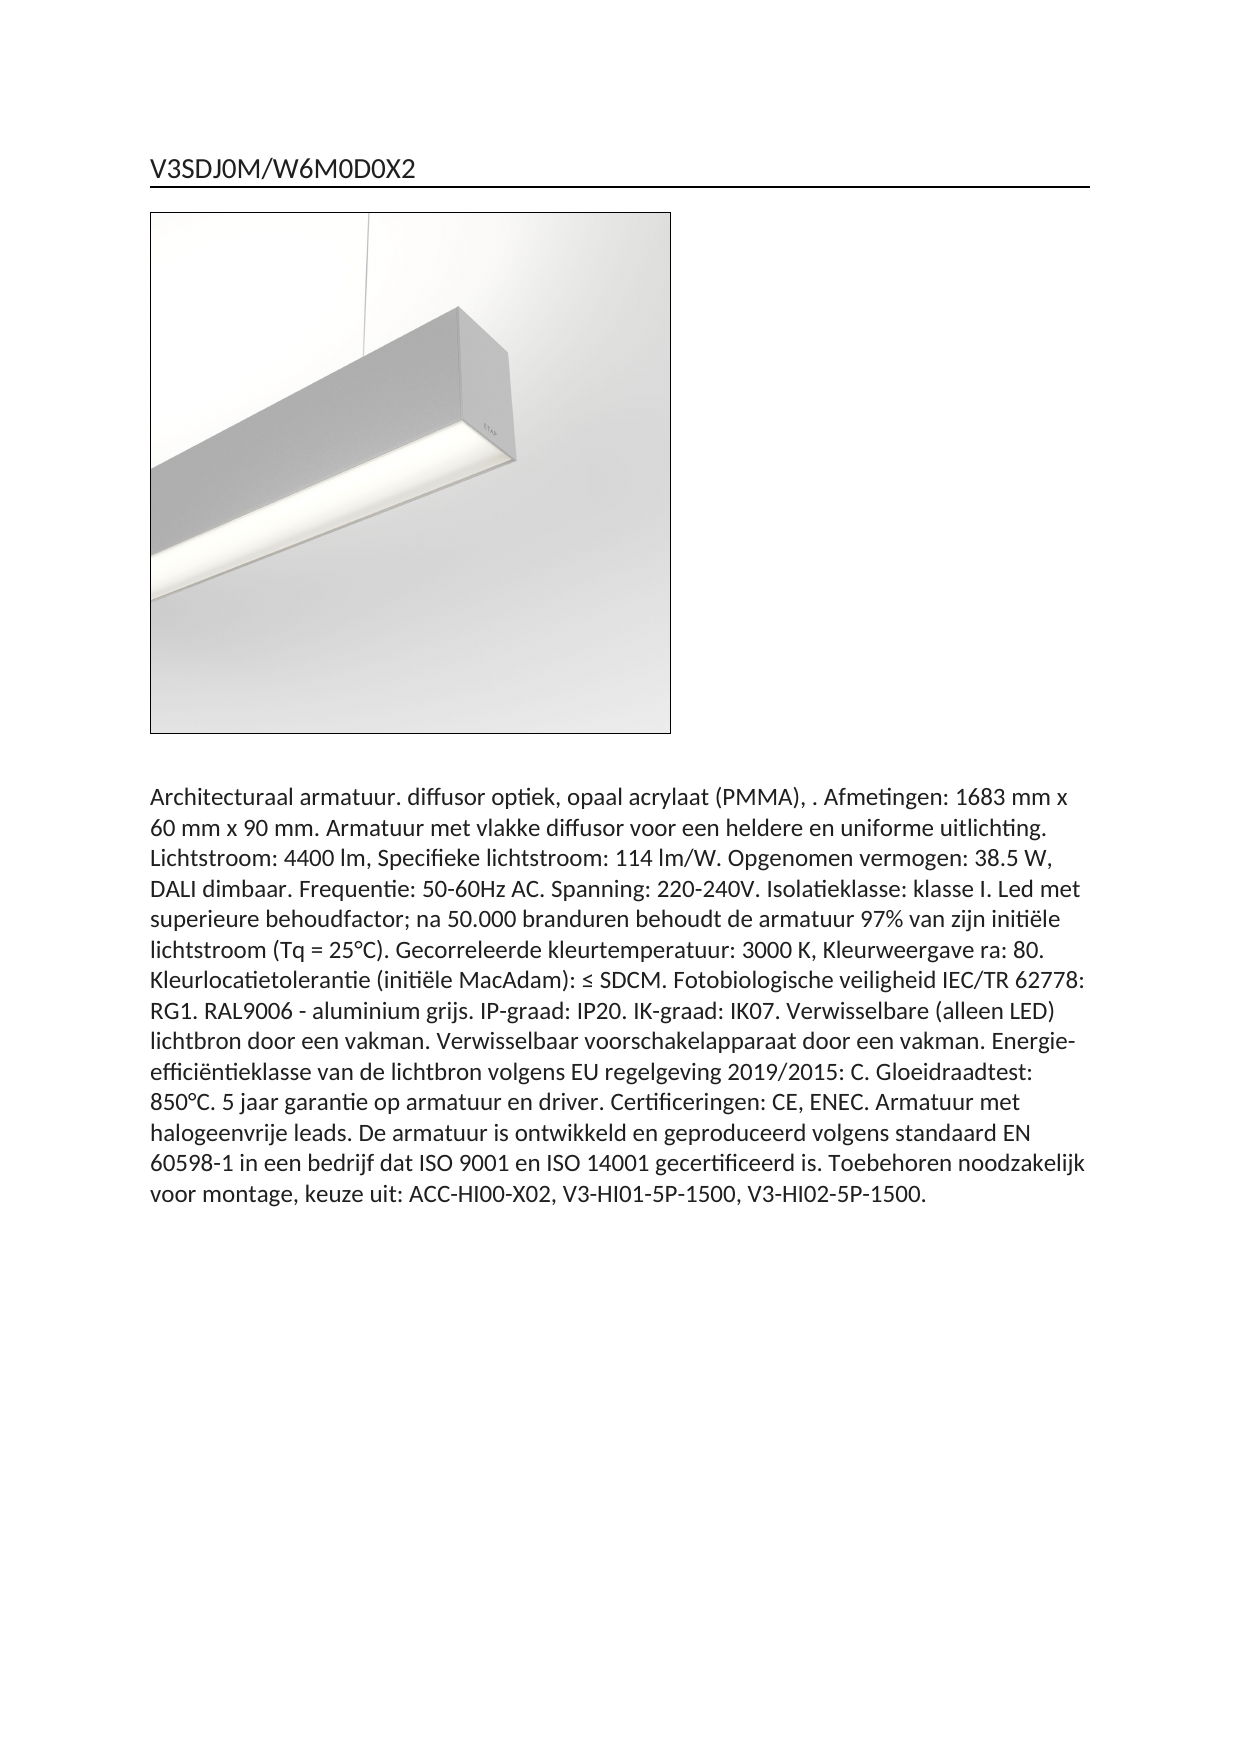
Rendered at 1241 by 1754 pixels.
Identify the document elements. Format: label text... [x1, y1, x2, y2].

picture [151, 213, 670, 733]
text Architecturaal armatuur. diffusor optiek, opaal acrylaat (PMMA), . Afmetingen: 1683 mm x 60 mm x 90 mm. Armatuur met vlakke diffusor voor een heldere en uniforme uitlichting. Lichtstroom: 4400 lm, Specifieke lichtstroom: 114 lm/W. Opgenomen vermogen: 38.5 W, DALI dimbaar. Frequentie: 50-60Hz AC. Spanning: 220-240V. Isolatieklasse: klasse I. Led met superieure behoudfactor; na 50.000 branduren behoudt de armatuur 97% van zijn initiële lichtstroom (Tq = 25°C). Gecorreleerde kleurtemperatuur: 3000 K, Kleurweergave ra: 80. Kleurlocatietolerantie (initiële MacAdam): ≤ SDCM. Fotobiologische veiligheid IEC/TR 62778: RG1. RAL9006 - aluminium grijs. IP-graad: IP20. IK-graad: IK07. Verwisselbare (alleen LED) lichtbron door een vakman. Verwisselbaar voorschakelapparaat door een vakman. Energie-efficiëntieklasse van de lichtbron volgens EU regelgeving 2019/2015: C. Gloeidraadtest: 850°C. 5 jaar garantie op armatuur en driver. Certificeringen: CE, ENEC. Armatuur met halogeenvrije leads. De armatuur is ontwikkeld en geproduceerd volgens standaard EN 60598-1 in een bedrijf dat ISO 9001 en ISO 14001 gecertificeerd is. Toebehoren noodzakelijk voor montage, keuze uit: ACC-HI00-X02, V3-HI01-5P-1500, V3-HI02-5P-1500. [150, 781, 1090, 1208]
text V3SDJ0M/W6M0D0X2 [150, 150, 1090, 186]
